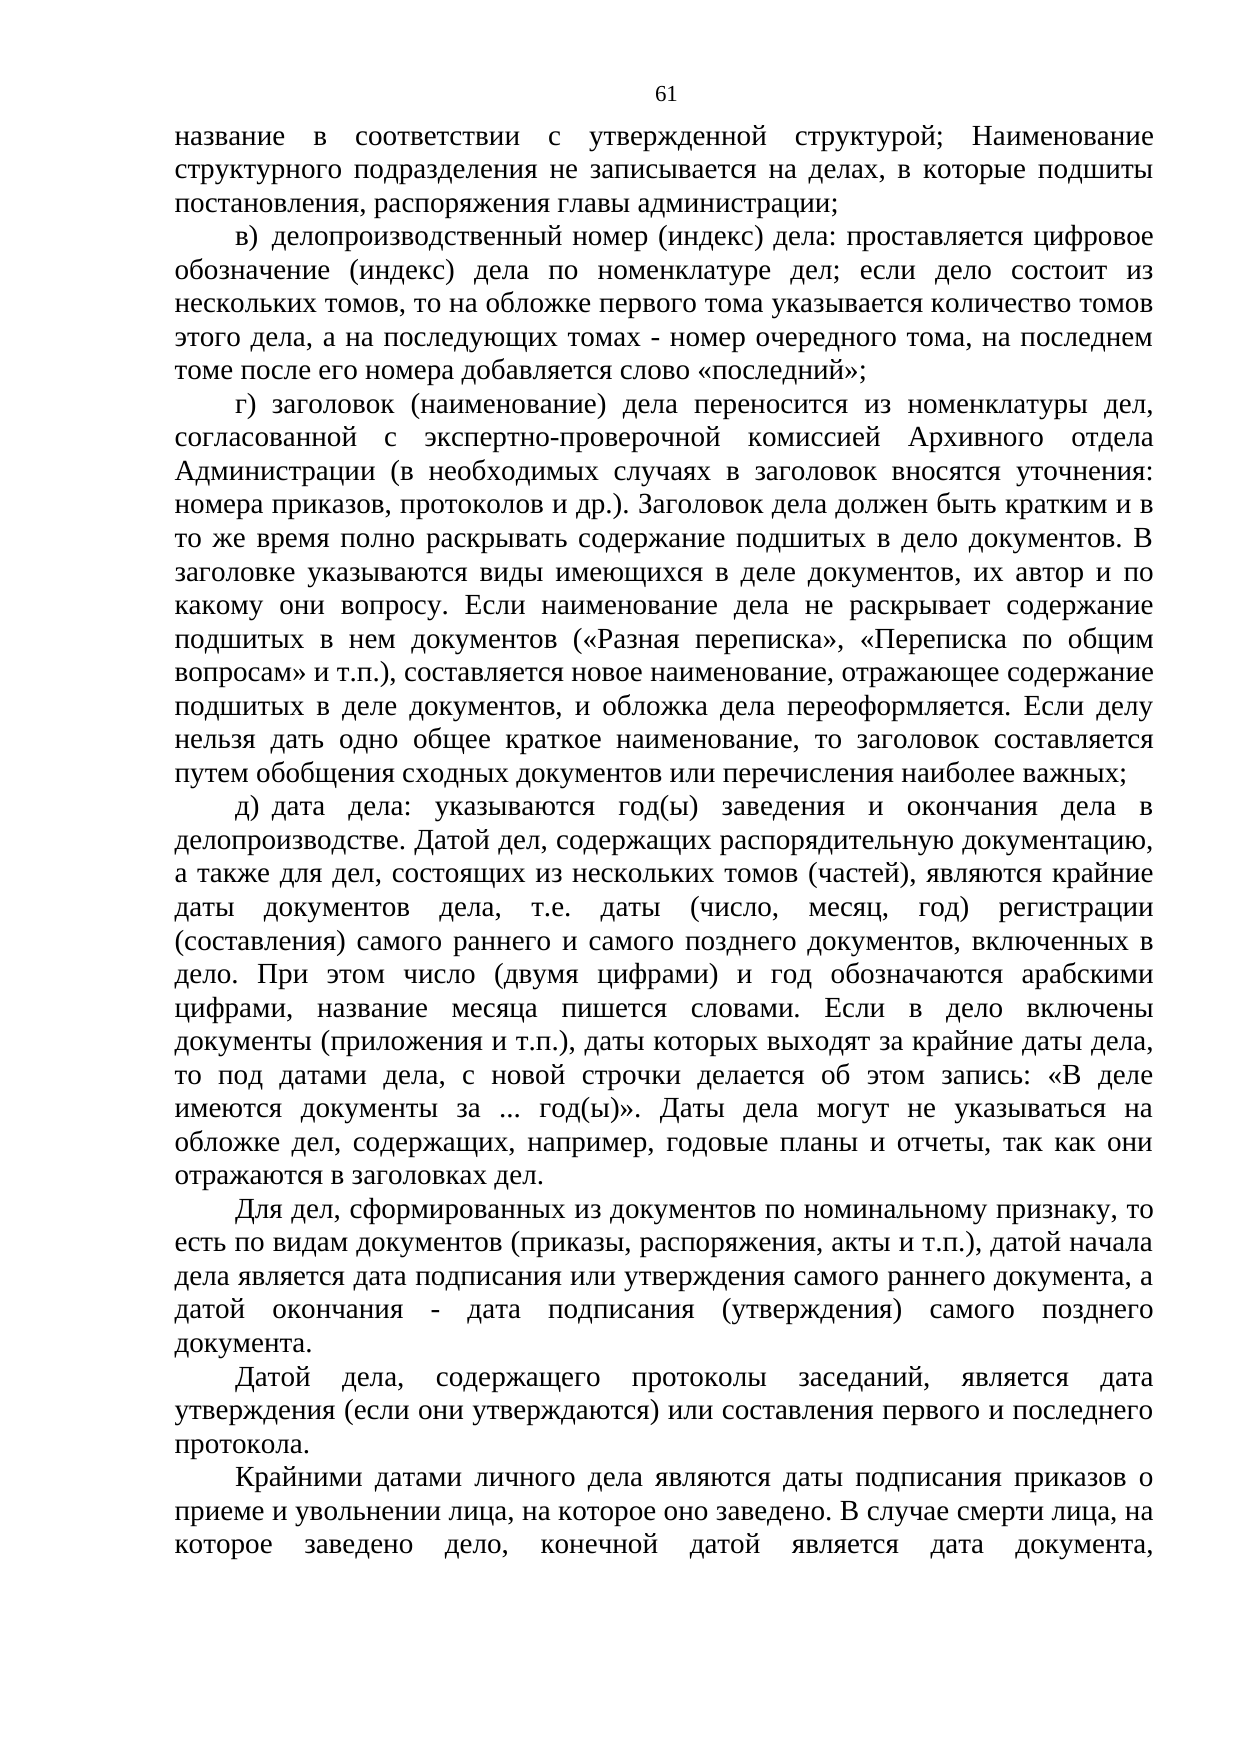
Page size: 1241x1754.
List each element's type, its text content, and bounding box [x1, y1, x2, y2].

text в) делопроизводственный номер (индекс) дела: проставляется цифровое обозначение (индекс) дела по номенклатуре дел; если дело состоит из нескольких томов, то на обложке первого тома указывается количество томов этого дела, а на последующих томах - номер очередного тома, на последнем томе после его номера добавляется слово «последний»; [174, 219, 1154, 386]
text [174, 1460, 1154, 1560]
text Датой дела, содержащего протоколы заседаний, является дата утверждения (если они утверждаются) или составления первого и последнего протокола. [174, 1359, 1154, 1460]
text д) дата дела: указываются год(ы) заведения и окончания дела в делопроизводстве. Датой дел, содержащих распорядительную документацию, а также для дел, состоящих из нескольких томов (частей), являются крайние даты документов дела, т.е. даты (число, месяц, год) регистрации (составления) самого раннего и самого позднего документов, включенных в дело. При этом число (двумя цифрами) и год обозначаются арабскими цифрами, название месяца пишется словами. Если в дело включены документы (приложения и т.п.), даты которых выходят за крайние даты дела, то под датами дела, с новой строчки делается об этом запись: «В деле имеются документы за ... год(ы)». Даты дела могут не указываться на обложке дел, содержащих, например, годовые планы и отчеты, так как они отражаются в заголовках дел. [174, 789, 1154, 1191]
text Для дел, сформированных из документов по номинальному признаку, то есть по видам документов (приказы, распоряжения, акты и т.п.), датой начала дела является дата подписания или утверждения самого раннего документа, а датой окончания - дата подписания (утверждения) самого позднего документа. [174, 1191, 1154, 1359]
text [174, 118, 1154, 219]
text г) заголовок (наименование) дела переносится из номенклатуры дел, согласованной с экспертно-проверочной комиссией Архивного отдела Администрации (в необходимых случаях в заголовок вносятся уточнения: номера приказов, протоколов и др.). Заголовок дела должен быть кратким и в то же время полно раскрывать содержание подшитых в дело документов. В заголовке указываются виды имеющихся в деле документов, их автор и по какому они вопросу. Если наименование дела не раскрывает содержание подшитых в нем документов («Разная переписка», «Переписка по общим вопросам» и т.п.), составляется новое наименование, отражающее содержание подшитых в деле документов, и обложка дела переоформляется. Если делу нельзя дать одно общее краткое наименование, то заголовок составляется путем обобщения сходных документов или перечисления наиболее важных; [174, 386, 1154, 789]
